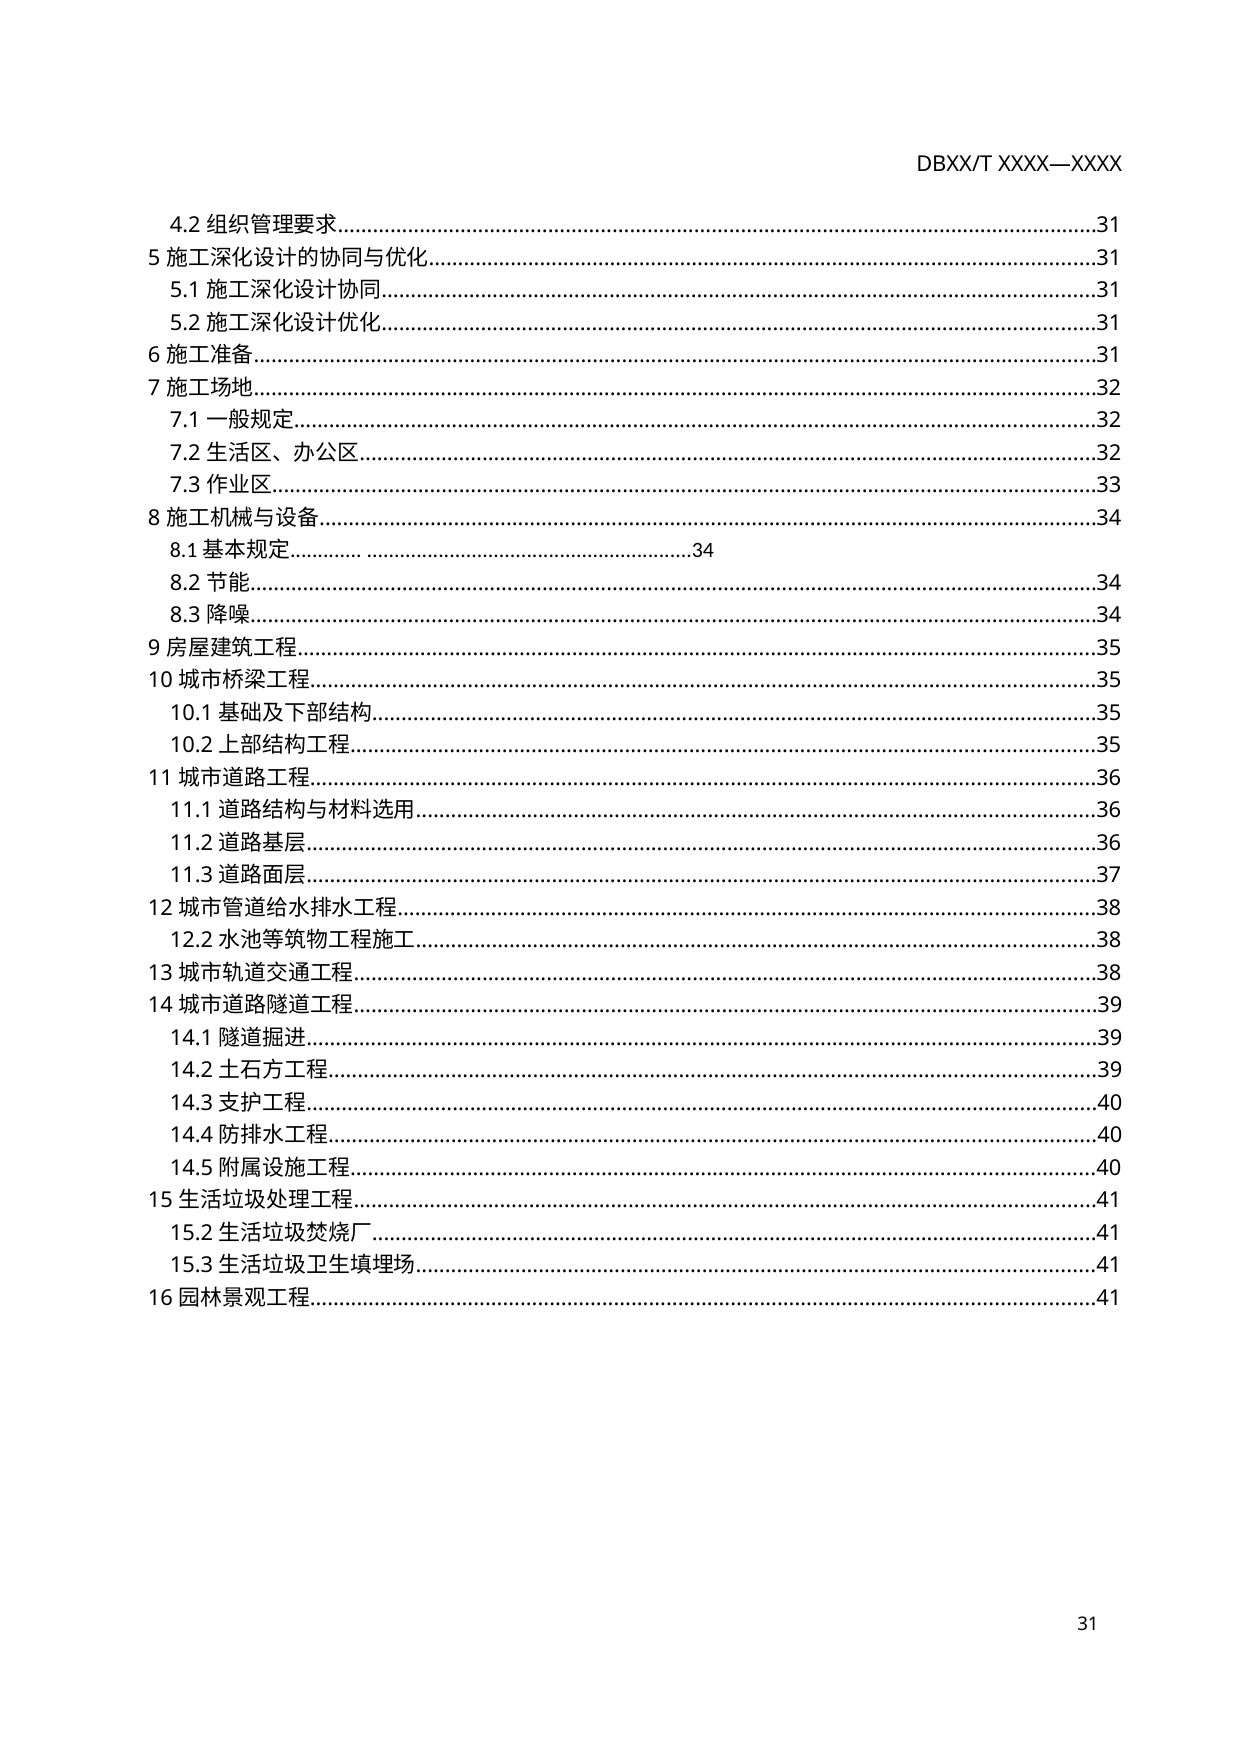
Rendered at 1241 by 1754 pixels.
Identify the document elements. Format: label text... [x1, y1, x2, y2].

text 8.3 降噪 34 [169, 597, 1122, 629]
text 12 城市管道给水排水工程 38 [148, 889, 1122, 922]
text 14.1 隧道掘进 39 [169, 1019, 1122, 1052]
text 11.1 道路结构与材料选用 36 [169, 792, 1122, 824]
text 14.2 土石方工程 39 [169, 1052, 1122, 1084]
text 14 城市道路隧道工程 39 [148, 987, 1122, 1019]
text 5 施工深化设计的协同与优化 31 [148, 239, 1122, 272]
text 12.2 水池等筑物工程施工 38 [169, 922, 1122, 954]
text 8.1 基本规定............. ...........................................................34 [148, 532, 1122, 564]
text 14.3 支护工程 40 [169, 1084, 1122, 1117]
text 7.1 一般规定 32 [169, 402, 1122, 434]
text 11.3 道路面层 37 [169, 857, 1122, 889]
text 14.4 防排水工程 40 [169, 1117, 1122, 1149]
text 10.1 基础及下部结构 35 [169, 694, 1122, 727]
text 15.2 生活垃圾焚烧厂 41 [169, 1214, 1122, 1247]
text 10 城市桥梁工程 35 [148, 662, 1122, 694]
text 11.2 道路基层 36 [169, 824, 1122, 857]
text 15 生活垃圾处理工程 41 [148, 1182, 1122, 1214]
text 11 城市道路工程 36 [148, 759, 1122, 792]
text 10.2 上部结构工程 35 [169, 727, 1122, 759]
text 7.2 生活区、办公区 32 [169, 434, 1122, 467]
text 14.5 附属设施工程 40 [148, 1149, 1122, 1182]
text 7 施工场地 32 [148, 369, 1122, 402]
text 7.3 作业区 33 [169, 467, 1122, 499]
text 8.2 节能 34 [169, 564, 1122, 597]
text 4.2 组织管理要求 31 [169, 207, 1122, 239]
text 5.1 施工深化设计协同 31 [169, 272, 1122, 304]
text 8 施工机械与设备 34 [148, 499, 1122, 532]
text 16 园林景观工程 41 [148, 1279, 1122, 1312]
text 6 施工准备 31 [148, 337, 1122, 369]
text 9 房屋建筑工程 35 [148, 629, 1122, 662]
text 5.2 施工深化设计优化 31 [169, 304, 1122, 337]
text 13 城市轨道交通工程 38 [148, 954, 1122, 987]
text 15.3 生活垃圾卫生填埋场 41 [169, 1247, 1122, 1279]
